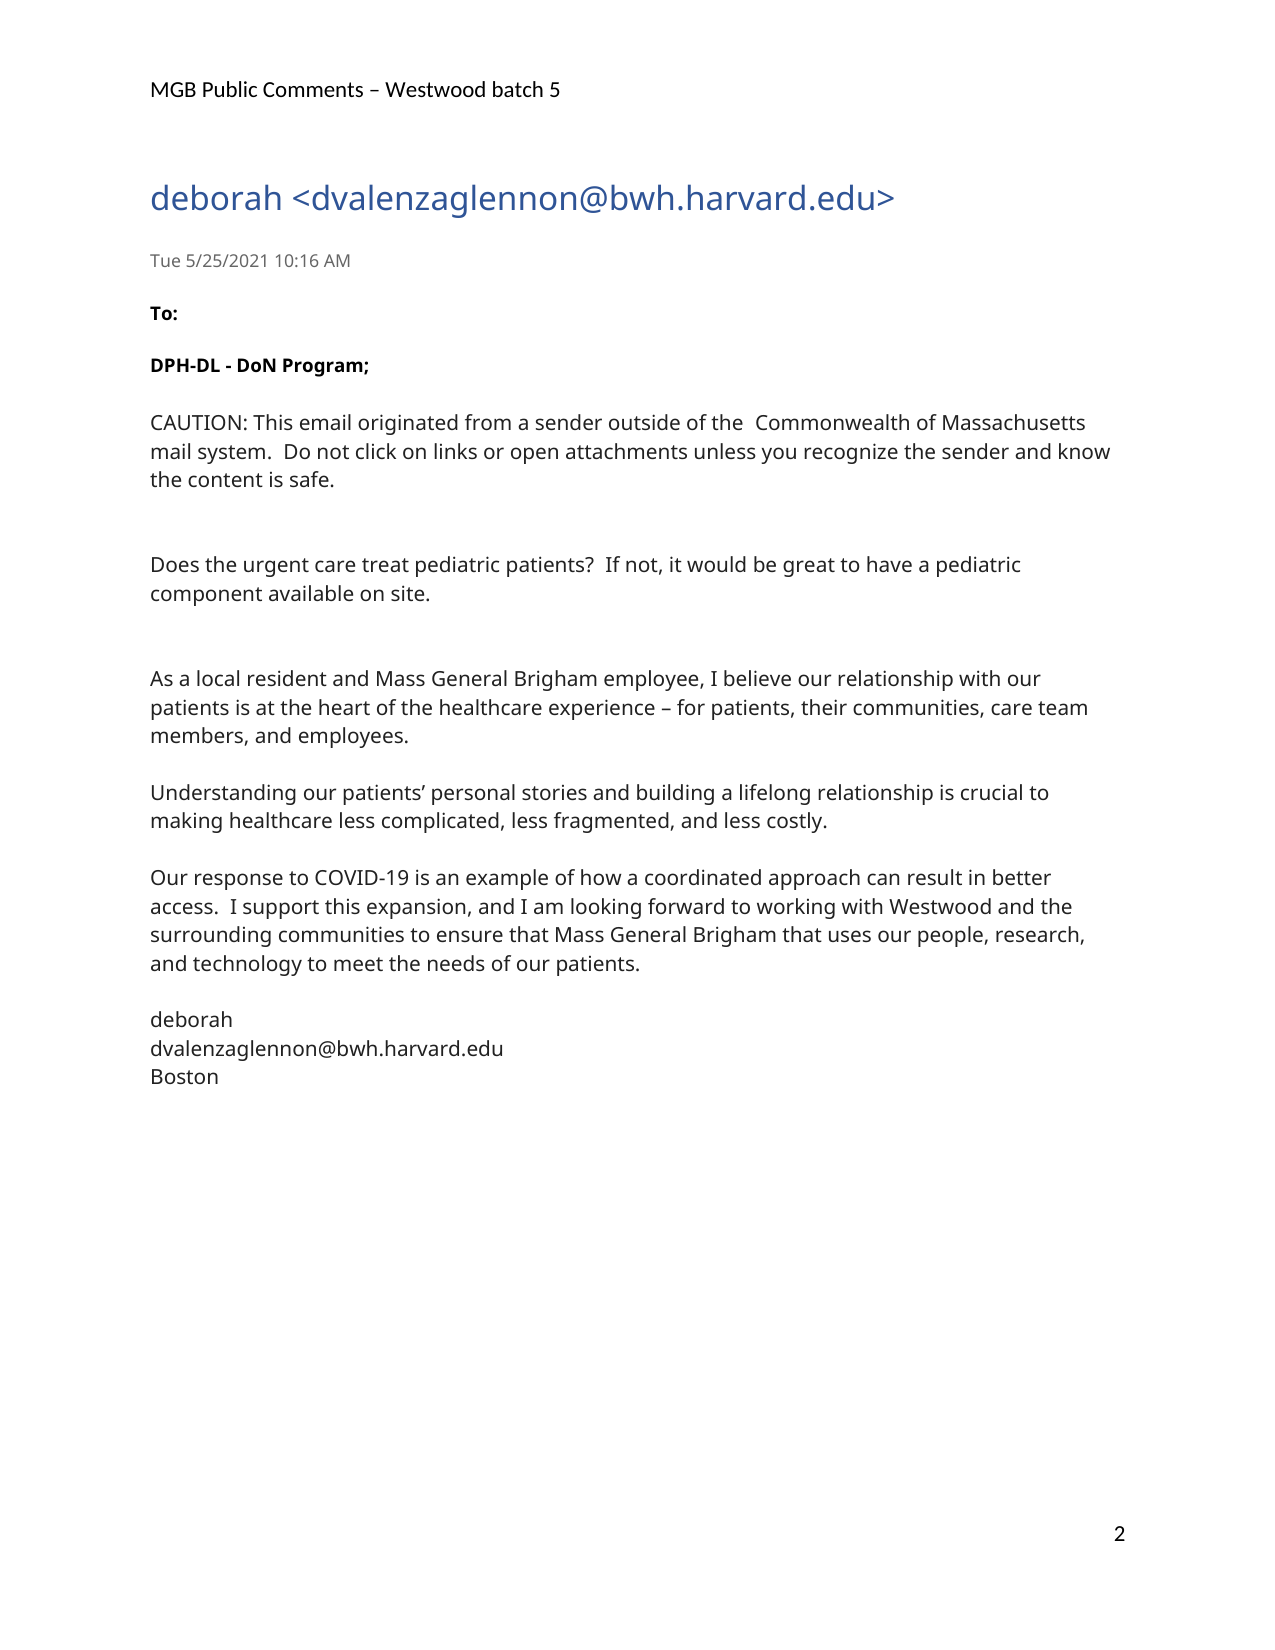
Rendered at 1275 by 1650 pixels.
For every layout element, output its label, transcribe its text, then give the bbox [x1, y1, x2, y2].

subtitle To: [150, 300, 1125, 326]
subtitle Tue 5/25/2021 10:16 AM [150, 249, 1125, 273]
text CAUTION: This email originated from a sender outside of the Commonwealth of Massachusetts mail system. Do not click on links or open attachments unless you recognize the sender and know the content is safe. Does the urgent care treat pediatric patients? If not, it would be great to have a pediatric component available on site. As a local resident and Mass General Brigham employee, I believe our relationship with our patients is at the heart of the healthcare experience – for patients, their communities, care team members, and employees. Understanding our patients’ personal stories and building a lifelong relationship is crucial to making healthcare less complicated, less fragmented, and less costly. Our response to COVID-19 is an example of how a coordinated approach can result in better access. I support this expansion, and I am looking forward to working with Westwood and the surrounding communities to ensure that Mass General Brigham that uses our people, research, and technology to meet the needs of our patients. deborah dvalenzaglennon@bwh.harvard.edu Boston [150, 380, 1125, 1091]
subtitle deborah <dvalenzaglennon@bwh.harvard.edu> [150, 175, 1125, 220]
subtitle DPH-DL - DoN Program; [150, 352, 1125, 378]
